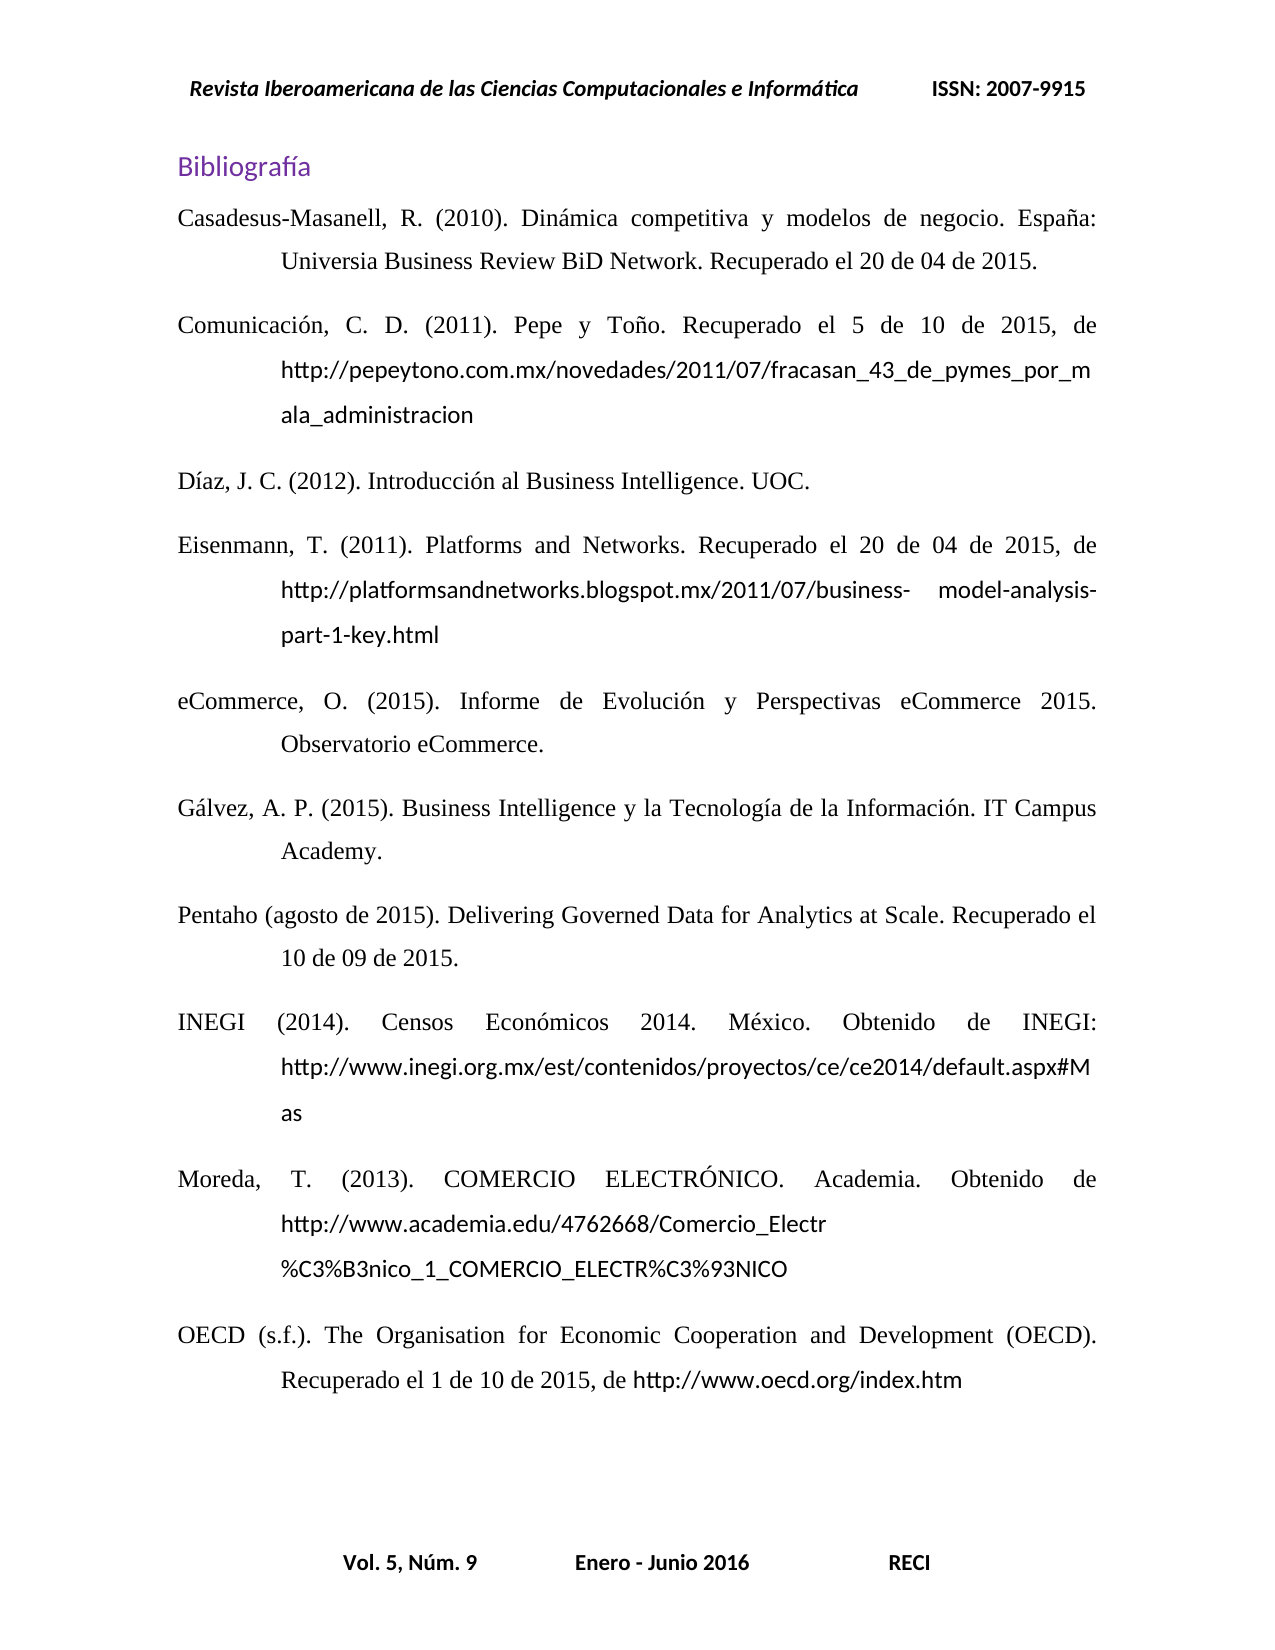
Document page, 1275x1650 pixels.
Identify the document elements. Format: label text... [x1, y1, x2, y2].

text Díaz, J. C. (2012). Introducción al Business Intelligence. UOC. [177, 466, 1098, 495]
text Comunicación, C. D. (2011). Pepe y Toño. Recuperado el 5 de 10 de 2015, de http://pepeytono.com.mx/novedades/2011/07/fracasan_43_de_pymes_por_mala_administracion [177, 310, 1098, 430]
text Casadesus-Masanell, R. (2010). Dinámica competitiva y modelos de negocio. España: Universia Business Review BiD Network. Recuperado el 20 de 04 de 2015. [177, 203, 1098, 274]
text OECD (s.f.). The Organisation for Economic Cooperation and Development (OECD). Recuperado el 1 de 10 de 2015, de http://www.oecd.org/index.htm [177, 1320, 1098, 1394]
text eCommerce, O. (2015). Informe de Evolución y Perspectivas eCommerce 2015. Observatorio eCommerce. [177, 686, 1098, 758]
text Bibliografía [177, 148, 1098, 183]
text Gálvez, A. P. (2015). Business Intelligence y la Tecnología de la Información. IT Campus Academy. [177, 793, 1098, 865]
text Pentaho (agosto de 2015). Delivering Governed Data for Analytics at Scale. Recuperado el 10 de 09 de 2015. [177, 900, 1098, 972]
text INEGI (2014). Censos Económicos 2014. México. Obtenido de INEGI: http://www.inegi.org.mx/est/contenidos/proyectos/ce/ce2014/default.aspx#Mas [177, 1007, 1098, 1128]
text Eisenmann, T. (2011). Platforms and Networks. Recuperado el 20 de 04 de 2015, de http://platformsandnetworks.blogspot.mx/2011/07/business- model-analysis-part-1-key.html [177, 530, 1098, 650]
text Moreda, T. (2013). COMERCIO ELECTRÓNICO. Academia. Obtenido de http://www.academia.edu/4762668/Comercio_Electr%C3%B3nico_1_COMERCIO_ELECTR%C3%93NICO [177, 1164, 1098, 1284]
